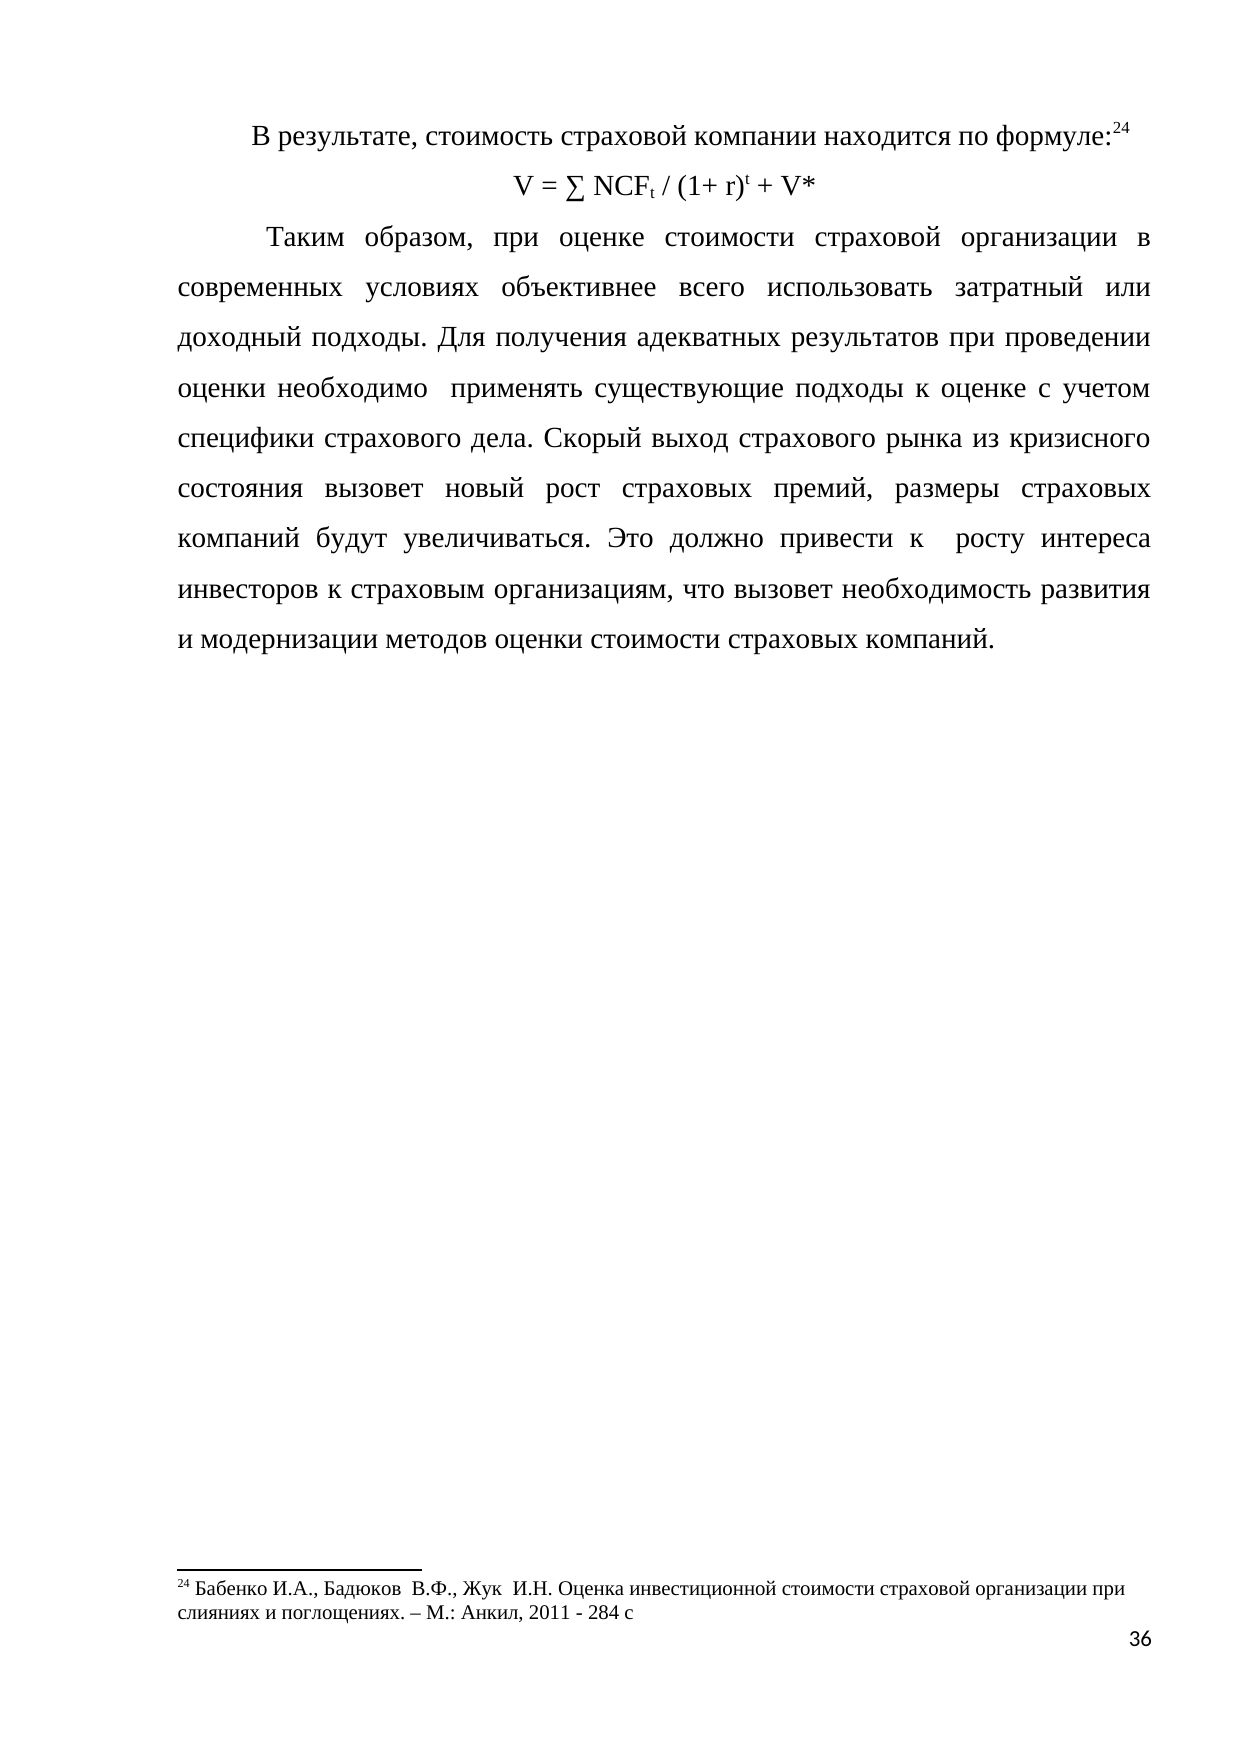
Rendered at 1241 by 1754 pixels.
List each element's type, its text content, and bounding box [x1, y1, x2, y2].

text Таким образом, при оценке стоимости страховой организации в современных условиях объективнее всего использовать затратный или доходный подходы. Для получения адекватных результатов при проведении оценки необходимо применять существующие подходы к оценке с учетом специфики страхового дела. Скорый выход страхового рынка из кризисного состояния вызовет новый рост страховых премий, размеры страховых компаний будут увеличиваться. Это должно привести к росту интереса инвесторов к страховым организациям, что вызовет необходимость развития и модернизации методов оценки стоимости страховых компаний. [177, 219, 1152, 655]
text V = ∑ NCFt / (1+ r)t + V* [177, 168, 1152, 202]
text В результате, стоимость страховой компании находится по формуле: [177, 118, 1152, 152]
